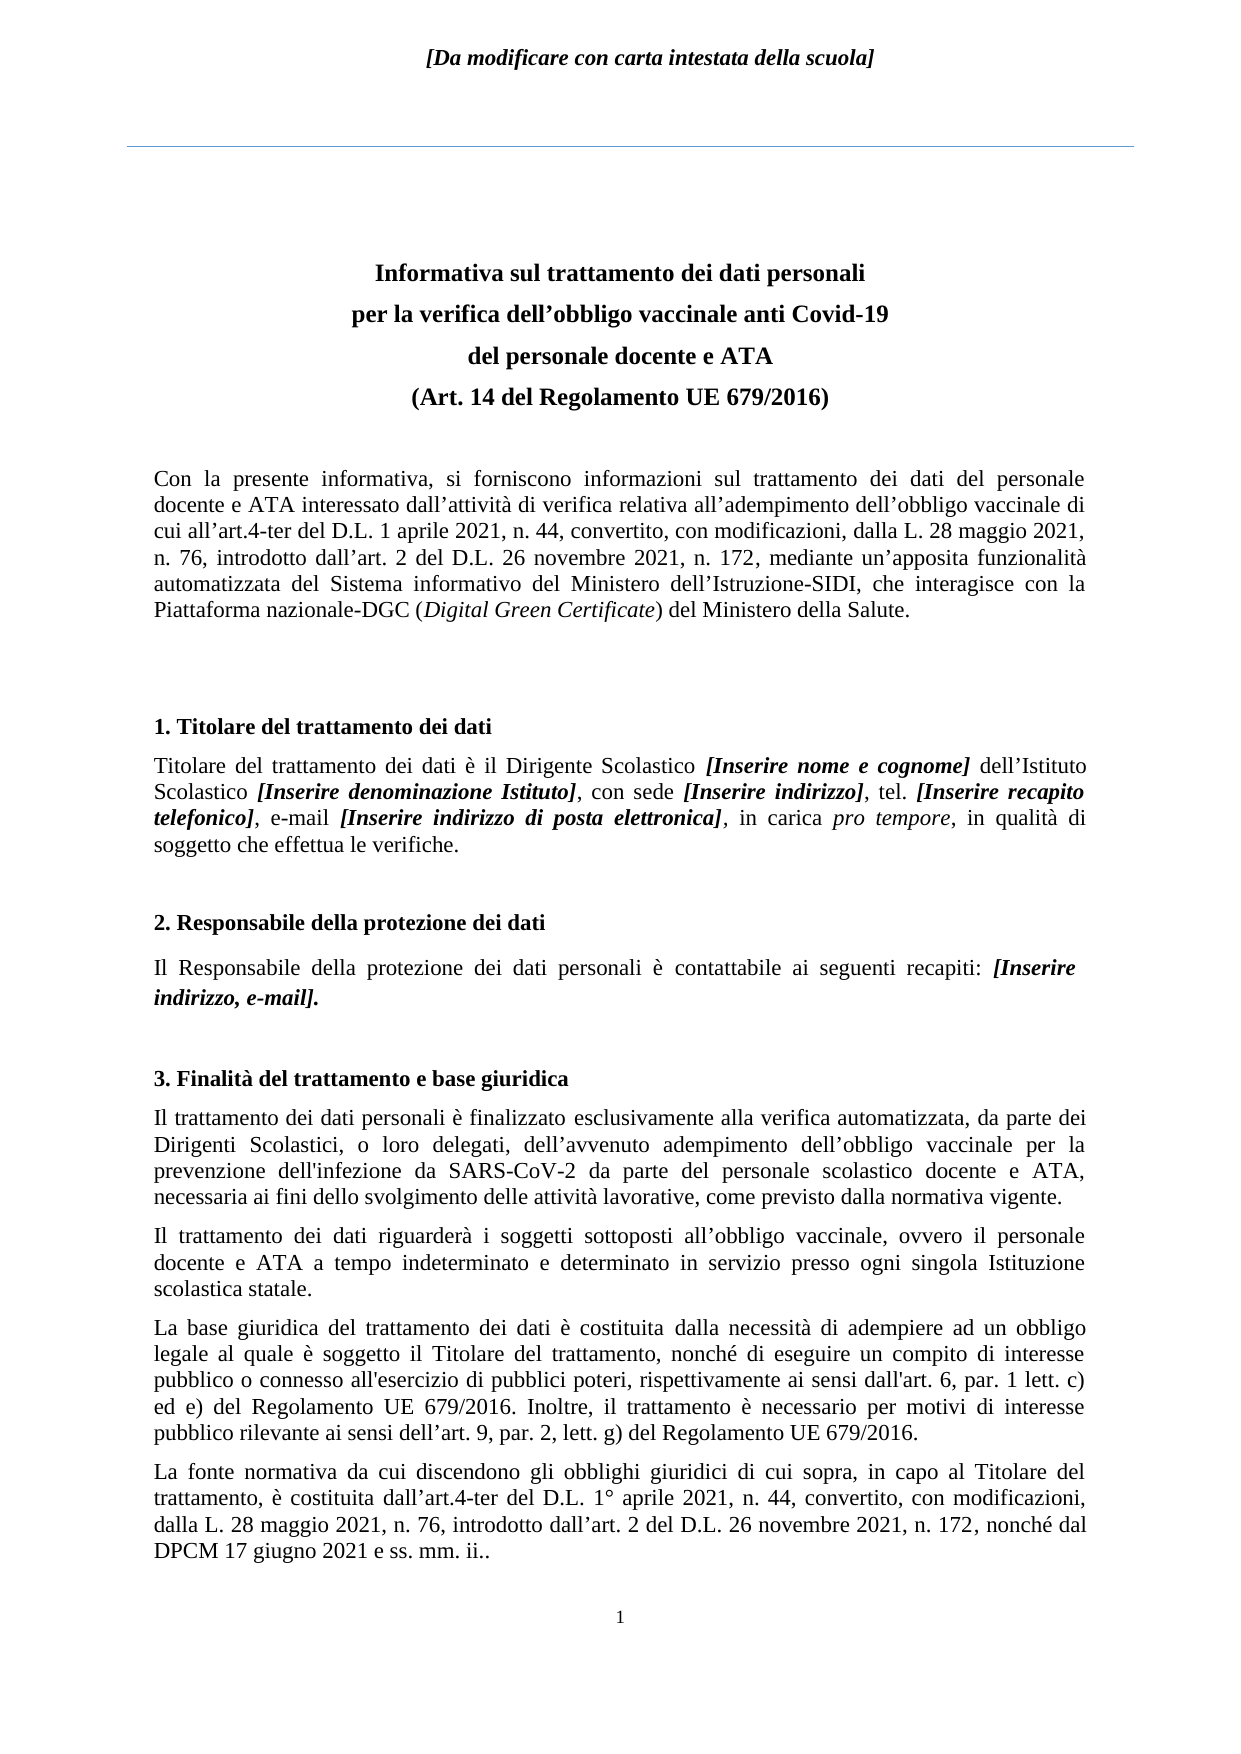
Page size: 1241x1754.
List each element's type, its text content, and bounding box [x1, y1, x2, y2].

text (Art. 14 del Regolamento UE 679/2016) [153, 382, 1087, 411]
text Con la presente informativa, si forniscono informazioni sul trattamento dei dati del personale docente e ATA interessato dall’attività di verifica relativa all’adempimento dell’obbligo vaccinale di cui all’art.4-ter del D.L. 1 aprile 2021, n. 44, convertito, con modificazioni, dalla L. 28 maggio 2021, n. 76, introdotto dall’art. 2 del D.L. 26 novembre 2021, n. 172, mediante un’apposita funzionalità automatizzata del Sistema informativo del Ministero dell’Istruzione-SIDI, che interagisce con la Piattaforma nazionale-DGC (Digital Green Certificate) del Ministero della Salute. [153, 464, 1087, 623]
text 1. Titolare del trattamento dei dati [153, 713, 1087, 739]
text Il Responsabile della protezione dei dati personali è contattabile ai seguenti recapiti: [Inserire indirizzo, e-mail]. [153, 954, 1078, 1010]
text La base giuridica del trattamento dei dati è costituita dalla necessità di adempiere ad un obbligo legale al quale è soggetto il Titolare del trattamento, nonché di eseguire un compito di interesse pubblico o connesso all'esercizio di pubblici poteri, rispettivamente ai sensi dall'art. 6, par. 1 lett. c) ed e) del Regolamento UE 679/2016. Inoltre, il trattamento è necessario per motivi di interesse pubblico rilevante ai sensi dell’art. 9, par. 2, lett. g) del Regolamento UE 679/2016. [153, 1314, 1087, 1446]
text La fonte normativa da cui discendono gli obblighi giuridici di cui sopra, in capo al Titolare del trattamento, è costituita dall’art.4-ter del D.L. 1° aprile 2021, n. 44, convertito, con modificazioni, dalla L. 28 maggio 2021, n. 76, introdotto dall’art. 2 del D.L. 26 novembre 2021, n. 172, nonché dal DPCM 17 giugno 2021 e ss. mm. ii.. [153, 1458, 1087, 1563]
text 2. Responsabile della protezione dei dati [153, 908, 1087, 935]
text Titolare del trattamento dei dati è il Dirigente Scolastico [Inserire nome e cognome] dell’Istituto Scolastico [Inserire denominazione Istituto], con sede [Inserire indirizzo], tel. [Inserire recapito telefonico], e-mail [Inserire indirizzo di posta elettronica], in carica pro tempore, in qualità di soggetto che effettua le verifiche. [153, 752, 1087, 857]
text Il trattamento dei dati riguarderà i soggetti sottoposti all’obbligo vaccinale, ovvero il personale docente e ATA a tempo indeterminato e determinato in servizio presso ogni singola Istituzione scolastica statale. [153, 1222, 1087, 1301]
text Il trattamento dei dati personali è finalizzato esclusivamente alla verifica automatizzata, da parte dei Dirigenti Scolastici, o loro delegati, dell’avvenuto adempimento dell’obbligo vaccinale per la prevenzione dell'infezione da SARS-CoV-2 da parte del personale scolastico docente e ATA, necessaria ai fini dello svolgimento delle attività lavorative, come previsto dalla normativa vigente. [153, 1104, 1087, 1210]
text Informativa sul trattamento dei dati personali [153, 258, 1087, 287]
text 3. Finalità del trattamento e base giuridica [153, 1065, 1087, 1092]
text del personale docente e ATA [153, 341, 1087, 369]
text per la verifica dell’obbligo vaccinale anti Covid-19 [153, 299, 1087, 328]
